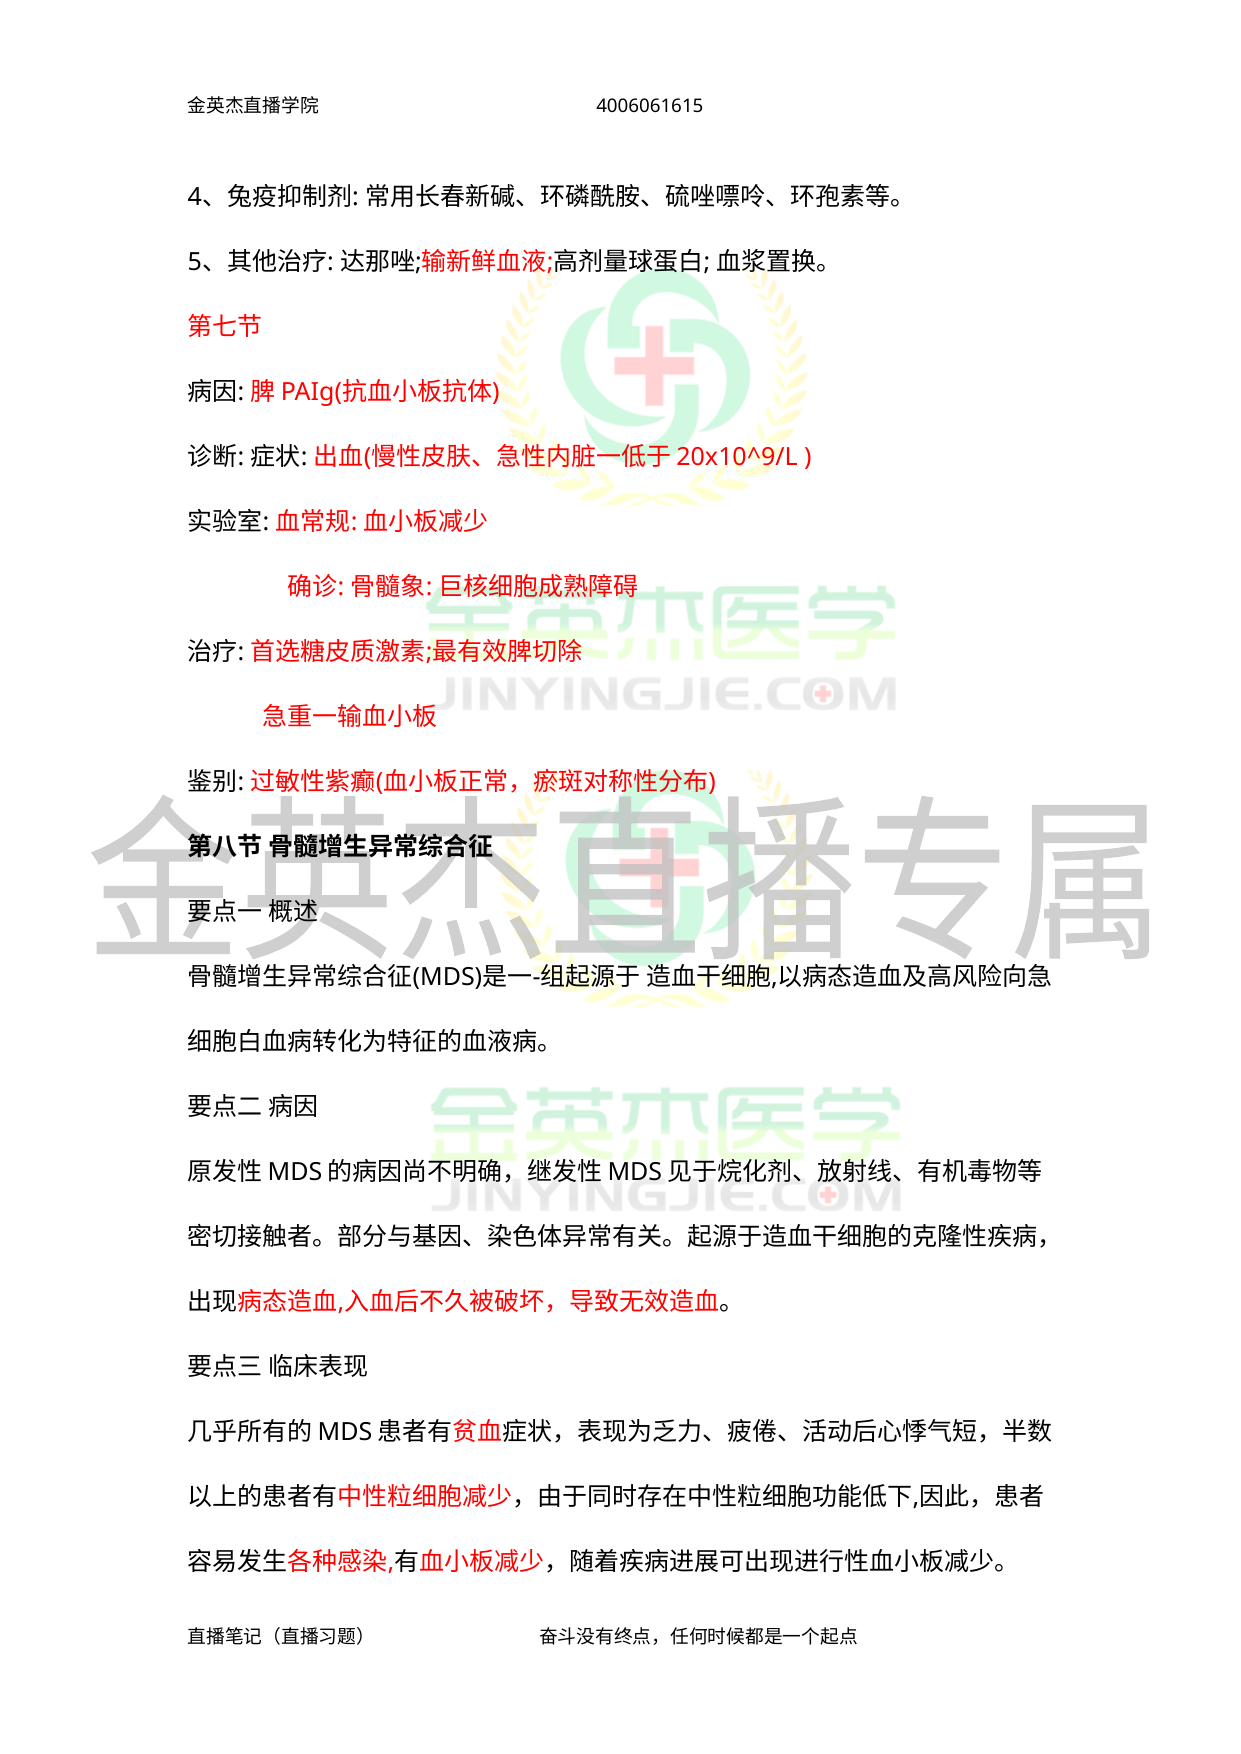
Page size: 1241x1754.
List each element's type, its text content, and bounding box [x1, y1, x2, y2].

text 要点一 概述 [187, 877, 1053, 942]
text 治疗: 首选糖皮质激素;最有效脾切除 [187, 617, 1053, 682]
text 几乎所有的MDS患者有贫血症状，表现为乏力、疲倦、活动后心悸气短，半数以上的患者有中性粒细胞减少，由于同时存在中性粒细胞功能低下,因此，患者容易发生各种感染,有血小板减少，随着疾病进展可出现进行性血小板减少。 [187, 1397, 1053, 1592]
text 第八节 骨髓增生异常综合征 [187, 812, 1053, 877]
text 4、兔疫抑制剂: 常用长春新碱、环磷酰胺、硫唑嘌呤、环孢素等。 [187, 162, 1053, 227]
text 实验室: 血常规: 血小板减少 [187, 487, 1053, 552]
text 原发性MDS的病因尚不明确，继发性MDS见于烷化剂、放射线、有机毒物等 [187, 1137, 1053, 1202]
text 鉴别: 过敏性紫癫(血小板正常，瘀斑对称性分布) [187, 747, 1053, 812]
text 病因: 脾PAIg(抗血小板抗体) [187, 357, 1053, 422]
text 骨髓增生异常综合征(MDS)是一-组起源于 造血干细胞,以病态造血及高风险向急细胞白血病转化为特征的血液病。 [187, 942, 1053, 1072]
text 要点二 病因 [187, 1072, 1053, 1137]
text 确诊: 骨髓象: 巨核细胞成熟障碍 [187, 552, 1053, 617]
text 急重一输血小板 [187, 682, 1053, 747]
text 5、其他治疗: 达那唑;输新鲜血液;高剂量球蛋白; 血浆置换。 [187, 227, 1053, 292]
text 第七节 [187, 292, 1053, 357]
text 要点三 临床表现 [187, 1332, 1053, 1397]
text 密切接触者。部分与基因、染色体异常有关。起源于造血干细胞的克隆性疾病，出现病态造血,入血后不久被破坏，导致无效造血。 [187, 1202, 1053, 1332]
text 诊断: 症状: 出血(慢性皮肤、急性内脏一低于20x10^9/L ) [187, 422, 1053, 487]
